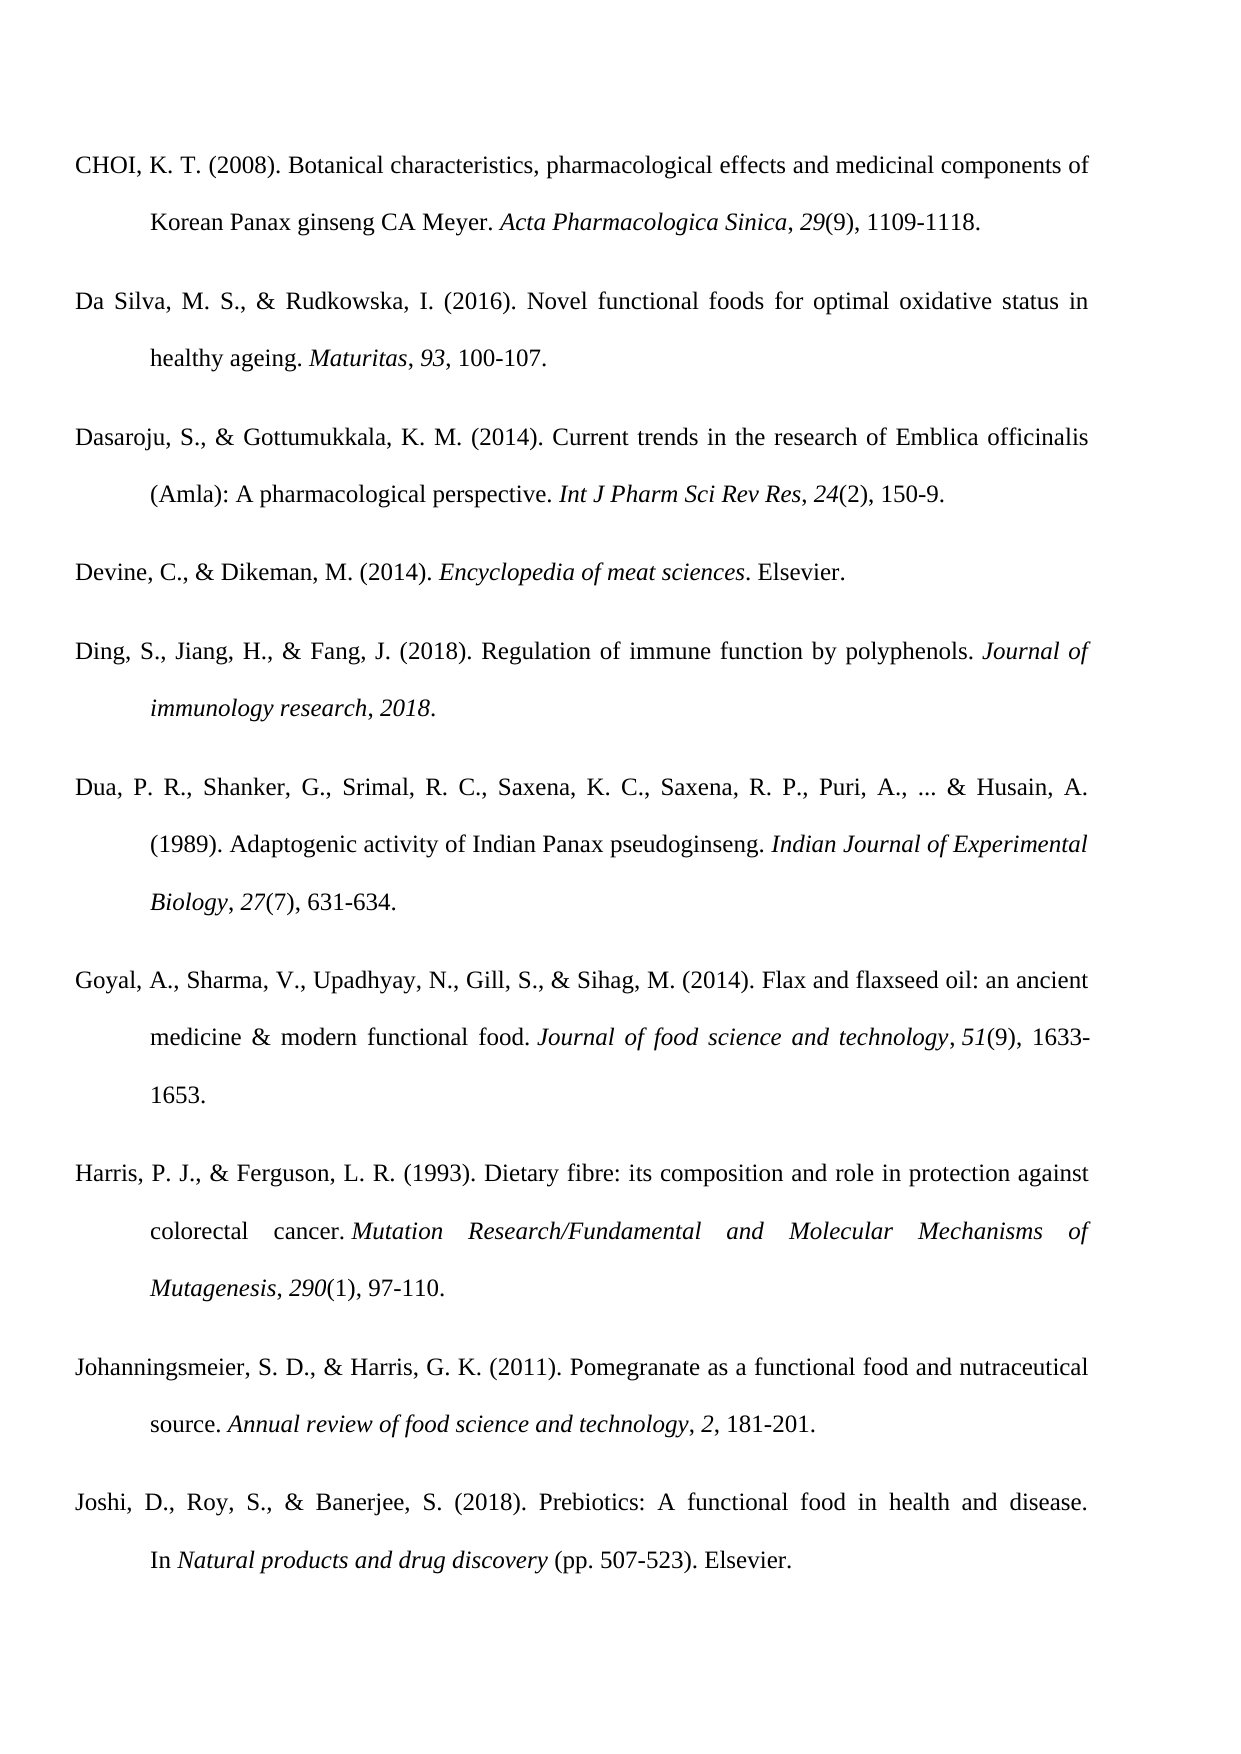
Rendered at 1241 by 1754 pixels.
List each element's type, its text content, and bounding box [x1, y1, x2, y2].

text Goyal, A., Sharma, V., Upadhyay, N., Gill, S., & Sihag, M. (2014). Flax and flaxseed oil: an ancient medicine & modern functional food. Journal of food science and technology, 51(9), 1633-1653. [75, 994, 1090, 1109]
text Joshi, D., Roy, S., & Banerjee, S. (2018). Prebiotics: A functional food in health and disease. In Natural products and drug discovery (pp. 507-523). Elsevier. [75, 1516, 1090, 1574]
text Harris, P. J., & Ferguson, L. R. (1993). Dietary fibre: its composition and role in protection against colorectal cancer. Mutation Research/Fundamental and Molecular Mechanisms of Mutagenesis, 290(1), 97-110. [75, 1187, 1090, 1302]
text Dasaroju, S., & Gottumukkala, K. M. (2014). Current trends in the research of Emblica officinalis (Amla): A pharmacological perspective. Int J Pharm Sci Rev Res, 24(2), 150-9. [75, 450, 1090, 508]
text Johanningsmeier, S. D., & Harris, G. K. (2011). Pomegranate as a functional food and nutraceutical source. Annual review of food science and technology, 2, 181-201. [75, 1380, 1090, 1438]
text Ding, S., Jiang, H., & Fang, J. (2018). Regulation of immune function by polyphenols. Journal of immunology research, 2018. [75, 643, 1090, 722]
text CHOI, K. T. (2008). Botanical characteristics, pharmacological effects and medicinal components of Korean Panax ginseng CA Meyer. Acta Pharmacologica Sinica, 29(9), 1109-1118. [75, 179, 1090, 236]
text Da Silva, M. S., & Rudkowska, I. (2016). Novel functional foods for optimal oxidative status in healthy ageing. Maturitas, 93, 100-107. [75, 314, 1090, 372]
text Dua, P. R., Shanker, G., Srimal, R. C., Saxena, K. C., Saxena, R. P., Puri, A., ... & Husain, A. (1989). Adaptogenic activity of Indian Panax pseudoginseng. Indian Journal of Experimental Biology, 27(7), 631-634. [75, 800, 1090, 915]
text Devine, C., & Dikeman, M. (2014). Encyclopedia of meat sciences. Elsevier. [75, 557, 1090, 586]
